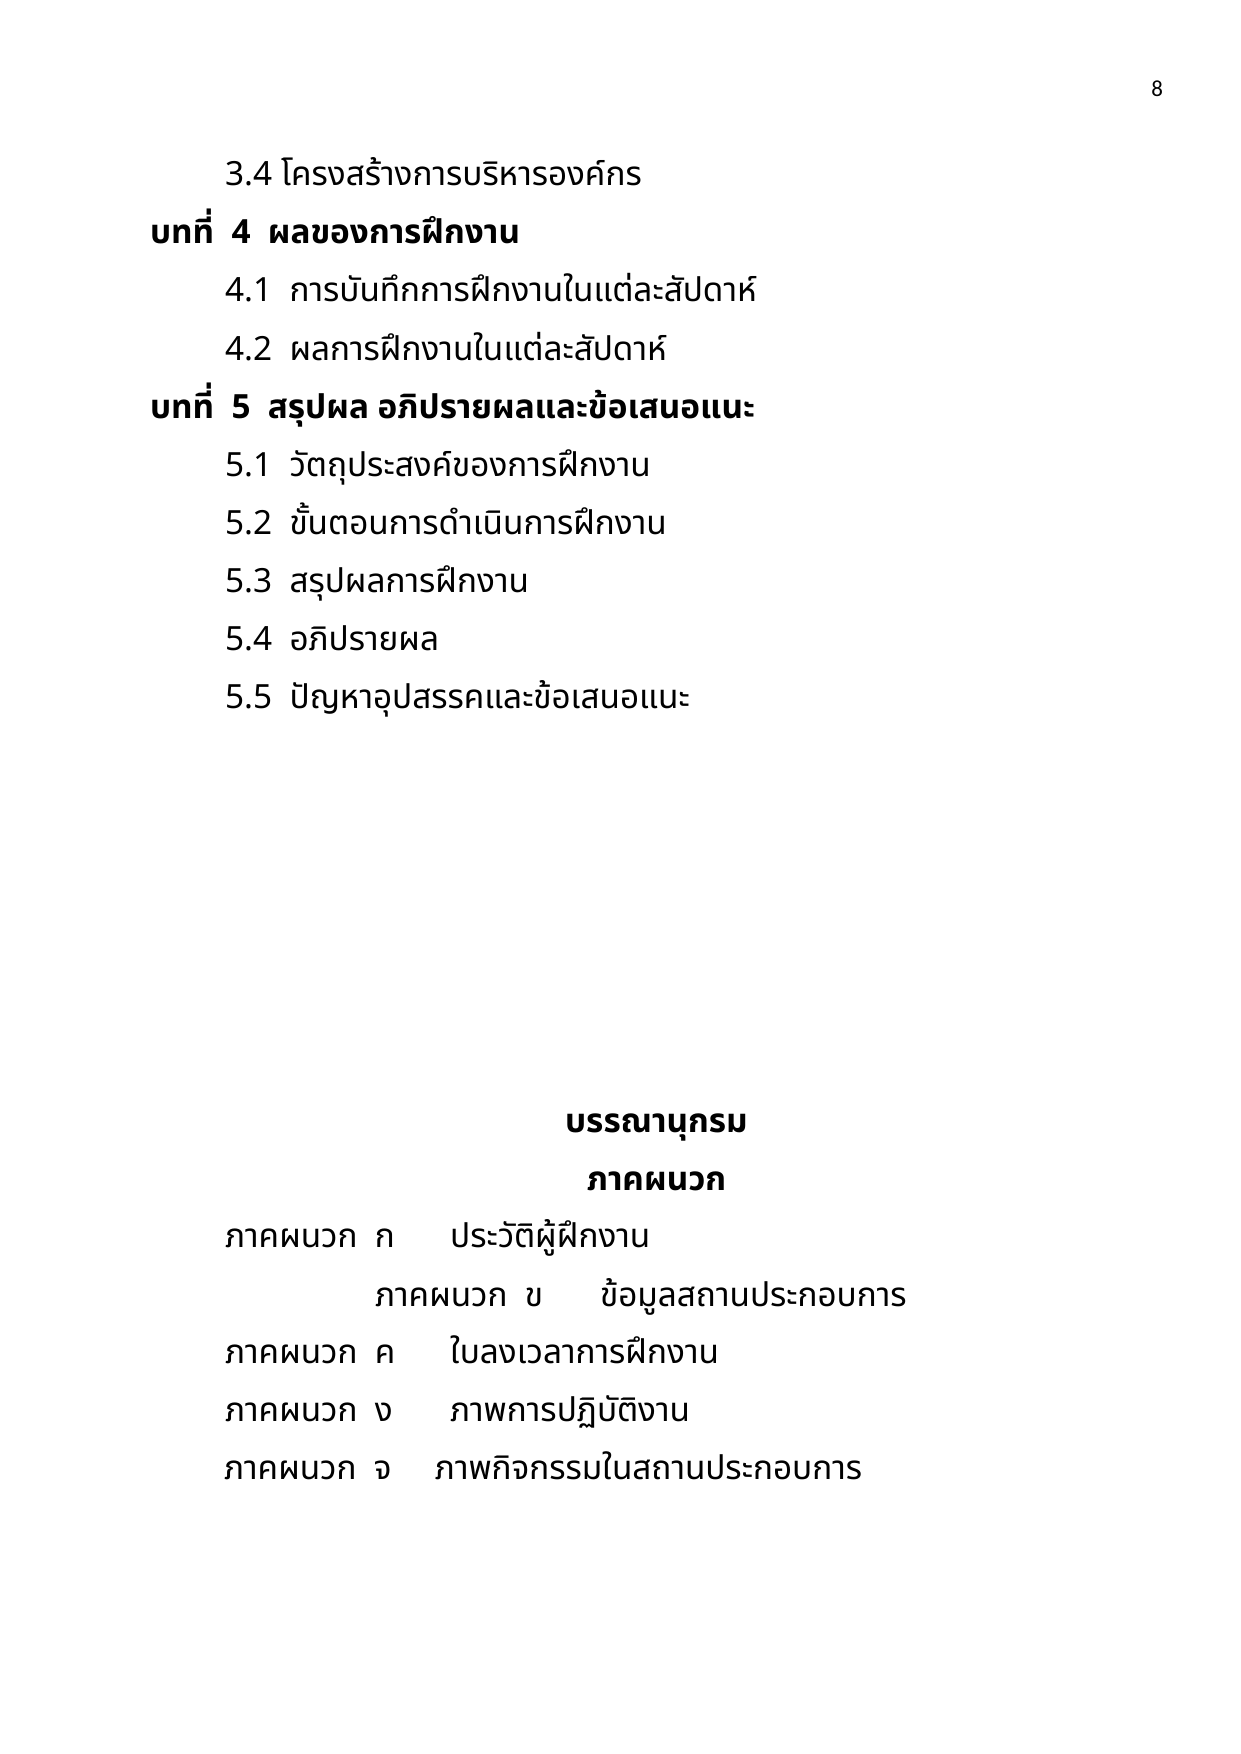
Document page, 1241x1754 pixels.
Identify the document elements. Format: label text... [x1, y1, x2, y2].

text ภาคผนวก [150, 1154, 1162, 1205]
text 5.5 ปัญหาอุปสรรคและข้อเสนอแนะ [150, 673, 1162, 724]
text ภาคผนวก จ ภาพกิจกรรมในสถานประกอบการ [150, 1444, 1162, 1495]
text 5.2 ขั้นตอนการดำเนินการฝึกงาน [150, 499, 1162, 549]
text 4.2 ผลการฝึกงานในแต่ละสัปดาห์ [150, 324, 1162, 375]
text บทที่ 5 สรุปผล อภิปรายผลและข้อเสนอแนะ [150, 382, 1162, 433]
text 5.3 สรุปผลการฝึกงาน [150, 557, 1162, 607]
text ภาคผนวก ค ใบลงเวลาการฝึกงาน [150, 1328, 1162, 1379]
text 5.1 วัตถุประสงค์ของการฝึกงาน [150, 441, 1162, 491]
text 3.4 โครงสร้างการบริหารองค์กร [150, 150, 1162, 201]
text บทที่ 4 ผลของการฝึกงาน [150, 208, 1162, 259]
text ภาคผนวก ง ภาพการปฏิบัติงาน [150, 1386, 1162, 1437]
text 5.4 อภิปรายผล [150, 615, 1162, 666]
text ภาคผนวก ก ประวัติผู้ฝึกงาน ภาคผนวก ข ข้อมูลสถานประกอบการ [150, 1212, 1162, 1321]
text 4.1 การบันทึกการฝึกงานในแต่ละสัปดาห์ [150, 266, 1162, 317]
text บรรณานุกรม [150, 1097, 1162, 1147]
